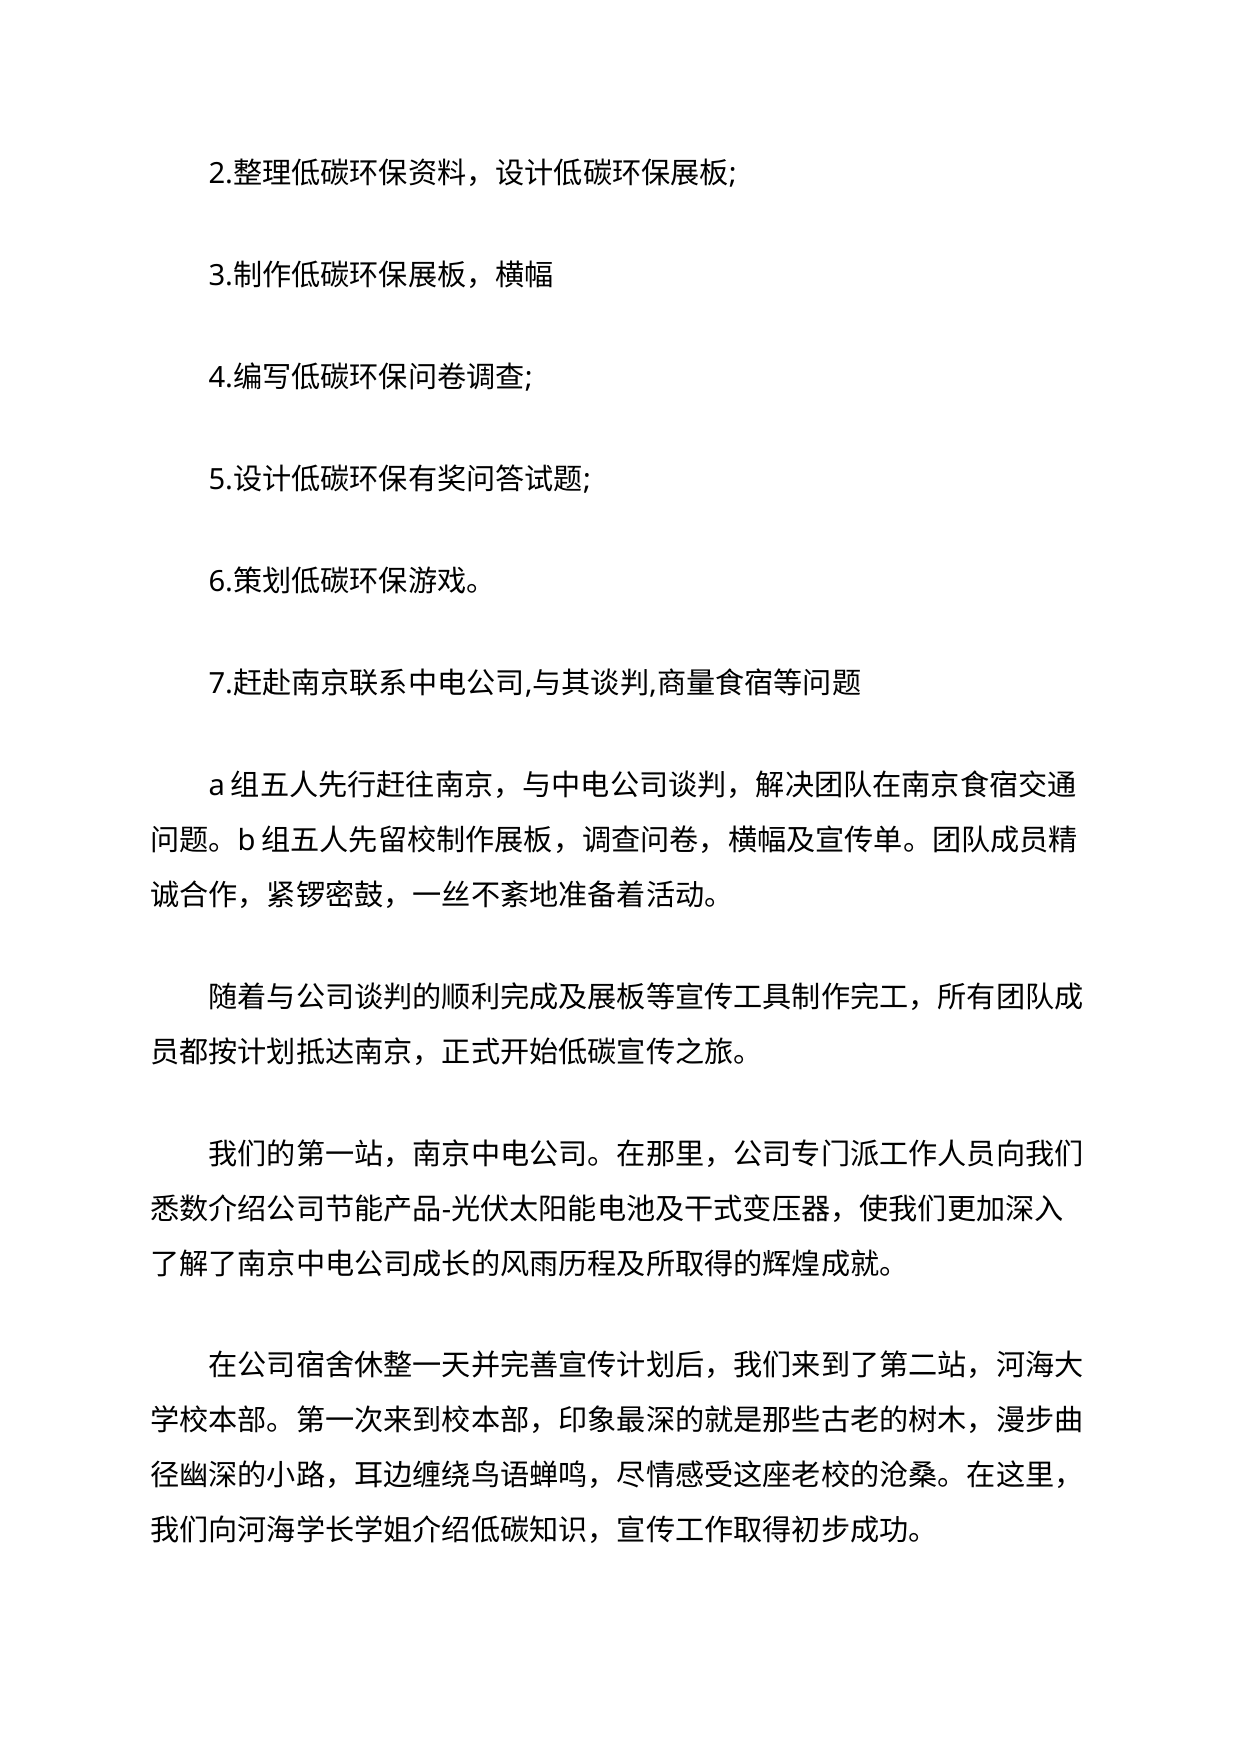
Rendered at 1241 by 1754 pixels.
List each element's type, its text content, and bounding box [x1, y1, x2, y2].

text 3.制作低碳环保展板，横幅 [150, 252, 1090, 294]
text 4.编写低碳环保问卷调查; [150, 354, 1090, 396]
text 5.设计低碳环保有奖问答试题; [150, 456, 1090, 498]
text 我们的第一站，南京中电公司。在那里，公司专门派工作人员向我们悉数介绍公司节能产品-光伏太阳能电池及干式变压器，使我们更加深入了解了南京中电公司成长的风雨历程及所取得的辉煌成就。 [150, 1130, 1090, 1282]
text 2.整理低碳环保资料，设计低碳环保展板; [150, 150, 1090, 192]
text 7.赶赴南京联系中电公司,与其谈判,商量食宿等问题 [150, 660, 1090, 702]
text 6.策划低碳环保游戏。 [150, 558, 1090, 600]
text 随着与公司谈判的顺利完成及展板等宣传工具制作完工，所有团队成员都按计划抵达南京，正式开始低碳宣传之旅。 [150, 974, 1090, 1071]
text a组五人先行赶往南京，与中电公司谈判，解决团队在南京食宿交通问题。b组五人先留校制作展板，调查问卷，横幅及宣传单。团队成员精诚合作，紧锣密鼓，一丝不紊地准备着活动。 [150, 762, 1090, 914]
text 在公司宿舍休整一天并完善宣传计划后，我们来到了第二站，河海大学校本部。第一次来到校本部，印象最深的就是那些古老的树木，漫步曲径幽深的小路，耳边缠绕鸟语蝉鸣，尽情感受这座老校的沧桑。在这里，我们向河海学长学姐介绍低碳知识，宣传工作取得初步成功。 [150, 1342, 1090, 1549]
